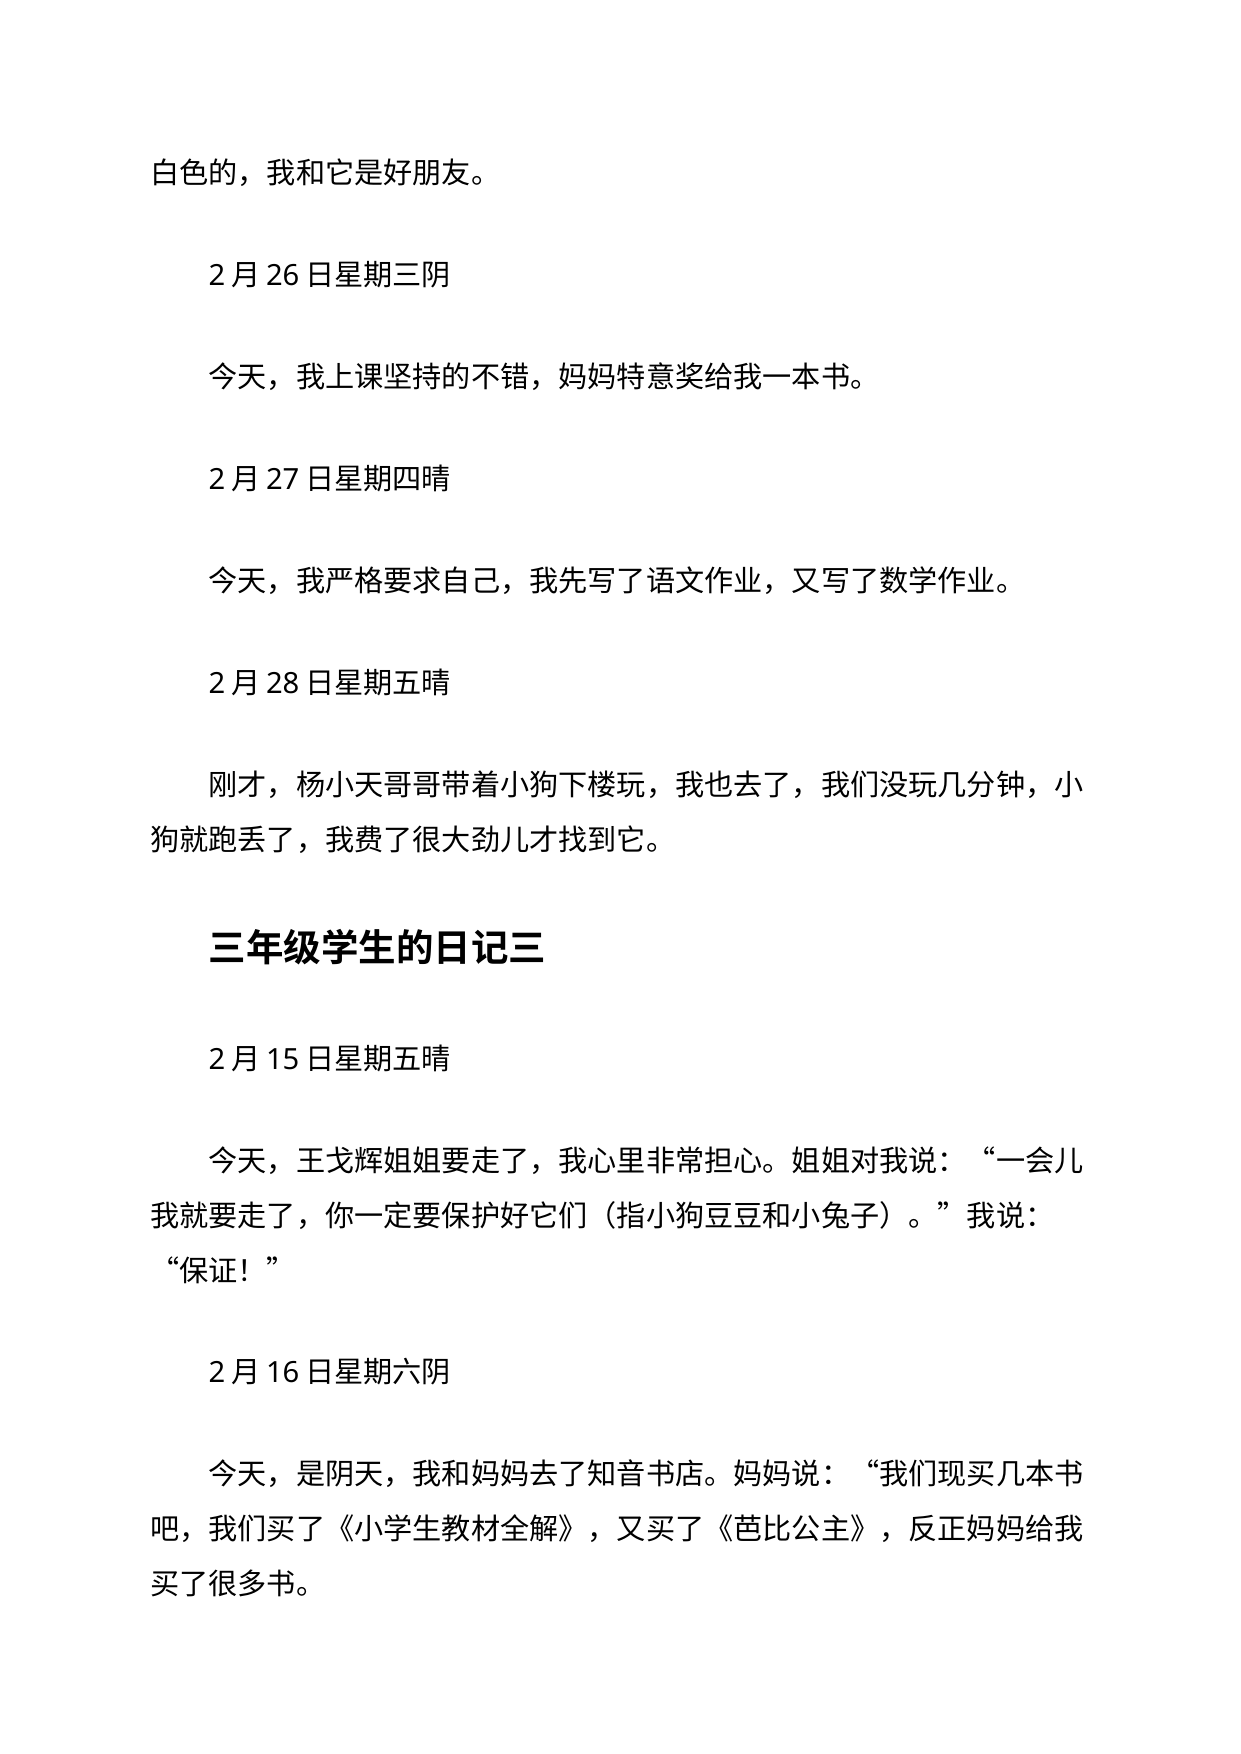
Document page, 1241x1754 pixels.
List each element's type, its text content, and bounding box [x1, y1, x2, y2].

text 今天，王戈辉姐姐要走了，我心里非常担心。姐姐对我说：“一会儿我就要走了，你一定要保护好它们（指小狗豆豆和小兔子）。”我说：“保证！” [150, 1137, 1090, 1289]
text 2月15日星期五晴 [150, 1035, 1090, 1078]
text 2月27日星期四晴 [150, 456, 1090, 498]
text 刚才，杨小天哥哥带着小狗下楼玩，我也去了，我们没玩几分钟，小狗就跑丢了，我费了很大劲儿才找到它。 [150, 761, 1090, 858]
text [150, 150, 1090, 192]
text 2月16日星期六阴 [150, 1349, 1090, 1391]
text 2月28日星期五晴 [150, 659, 1090, 702]
text 今天，是阴天，我和妈妈去了知音书店。妈妈说：“我们现买几本书吧，我们买了《小学生教材全解》，又买了《芭比公主》，反正妈妈给我买了很多书。 [150, 1451, 1090, 1603]
text 2月26日星期三阴 [150, 252, 1090, 294]
text 三年级学生的日记三 [150, 918, 1090, 972]
text 今天，我严格要求自己，我先写了语文作业，又写了数学作业。 [150, 557, 1090, 600]
text 今天，我上课坚持的不错，妈妈特意奖给我一本书。 [150, 354, 1090, 396]
